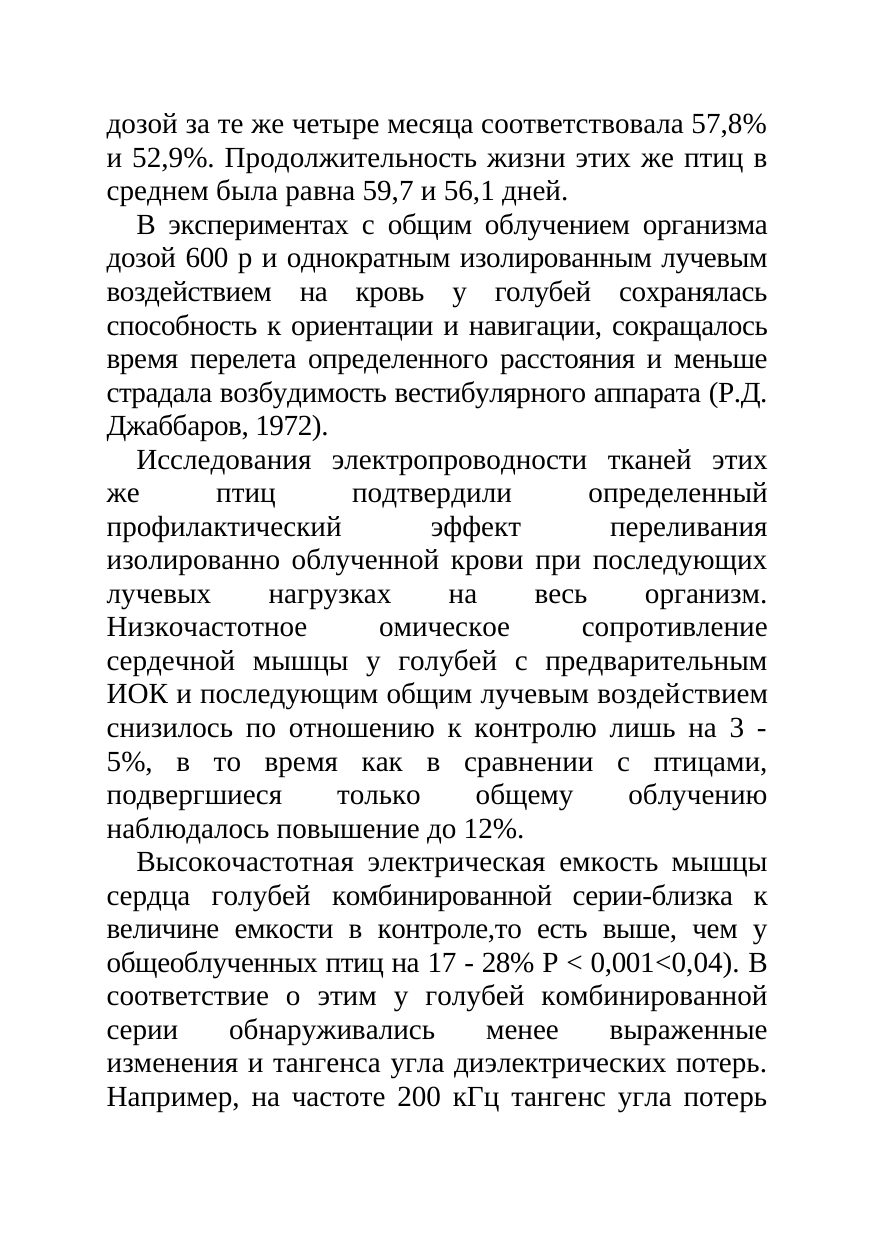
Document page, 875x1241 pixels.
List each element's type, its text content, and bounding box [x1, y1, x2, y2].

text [106, 844, 768, 1113]
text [106, 106, 768, 207]
text Исследования электропроводности тканей этих же птиц подтвердили определенный профилактический эффект переливания изолированно облученной крови при последующих лучевых нагрузках на весь организм. Низкочастотное омическое сопротивление сердечной мышцы у голубей с предварительным ИОК и последующим общим лучевым воздействием снизилось по отношению к контролю лишь на 3 - 5%, в то время как в сравнении с птицами, подвергшиеся только общему облучению наблюдалось повышение до 12%. [106, 442, 768, 844]
text В экспериментах с общим облучением организма дозой 600 р и однократным изолированным лучевым воздействием на кровь у голубей сохранялась способность к ориентации и навигации, сокращалось время перелета определенного расстояния и меньше страдала возбудимость вестибулярного аппарата (Р.Д. Джаббаров, 1972). [106, 207, 768, 442]
